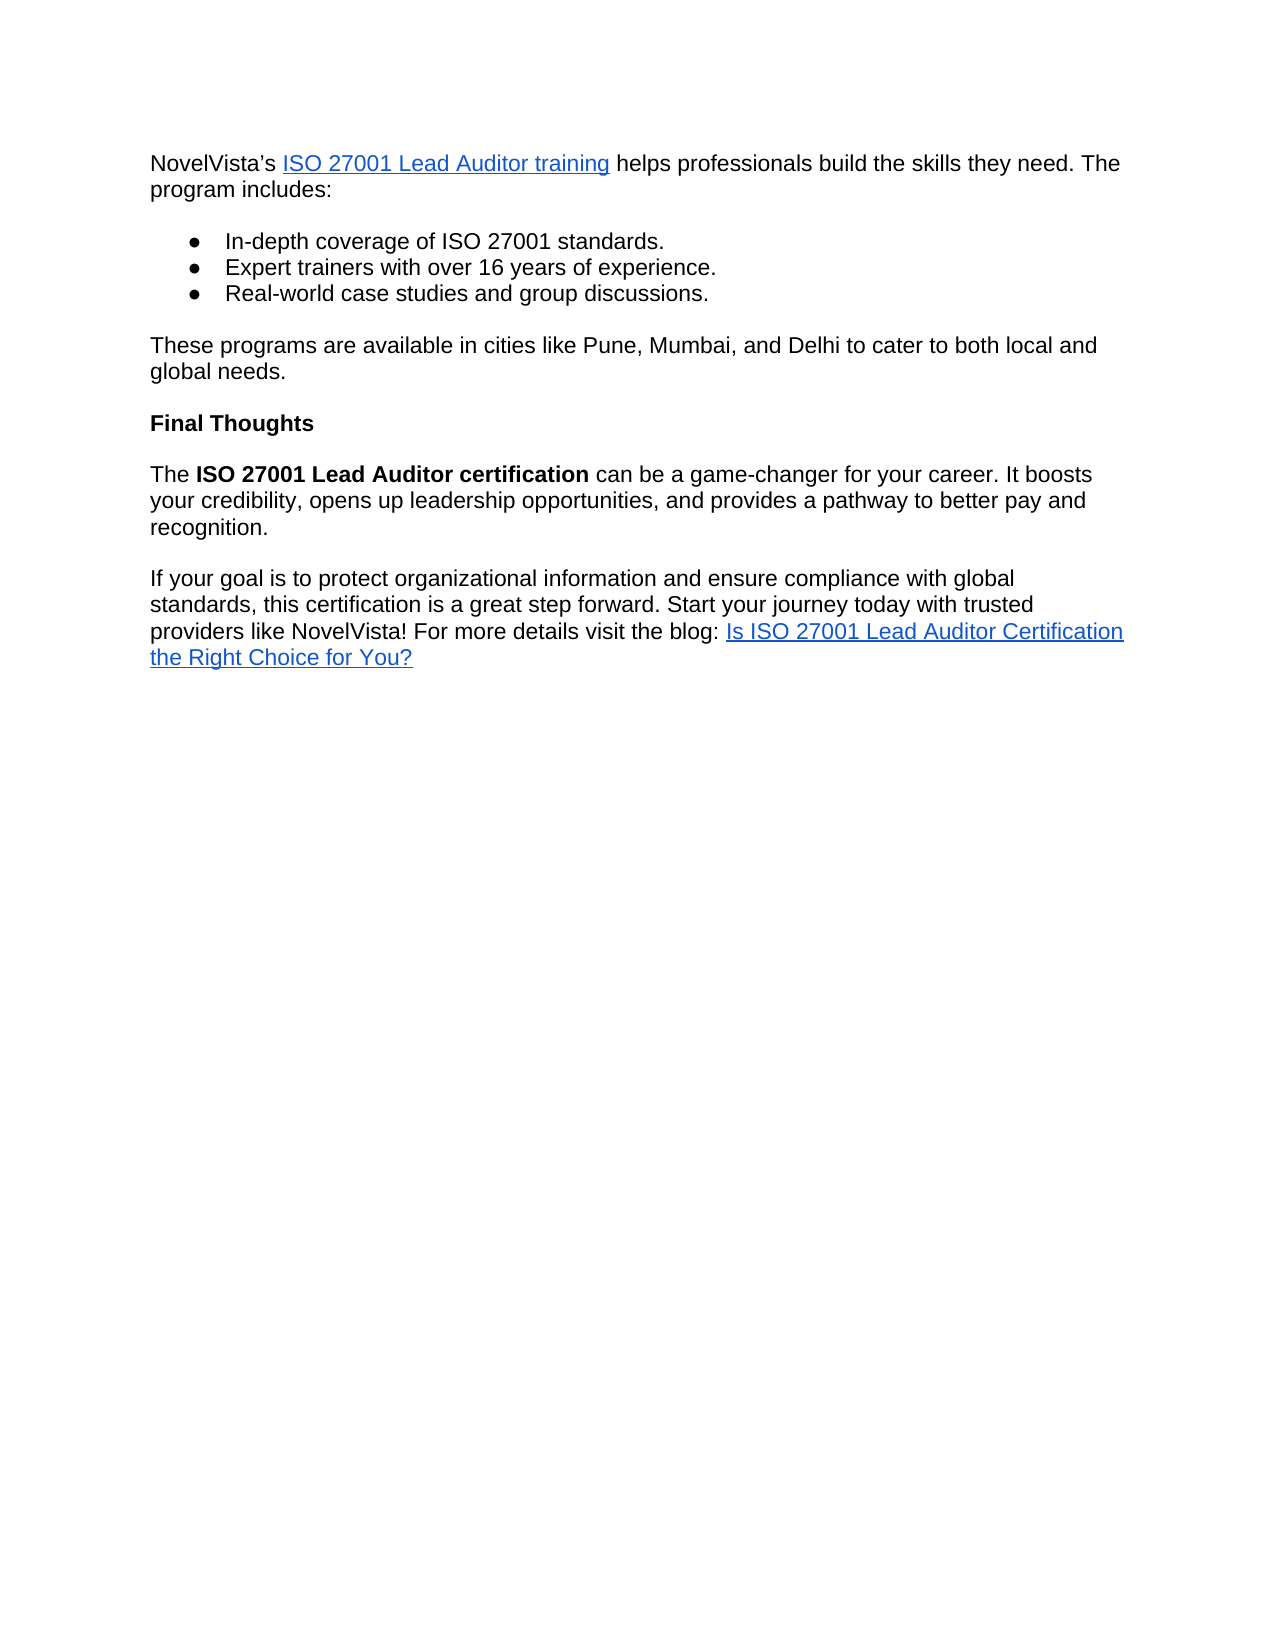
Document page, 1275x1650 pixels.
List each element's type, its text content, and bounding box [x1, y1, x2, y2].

list Expert trainers with over 16 years of experience. [187, 254, 1125, 280]
text NovelVista’s ISO 27001 Lead Auditor training helps professionals build the skills they need. The program includes: [150, 150, 1125, 203]
text These programs are available in cities like Pune, Mumbai, and Delhi to cater to both local and global needs. [150, 332, 1125, 384]
text Final Thoughts [150, 409, 1125, 436]
text The ISO 27001 Lead Auditor certification can be a game-changer for your career. It boosts your credibility, opens up leadership opportunities, and provides a pathway to better pay and recognition. [150, 461, 1125, 540]
list In-depth coverage of ISO 27001 standards. [187, 228, 1125, 254]
list Real-world case studies and group discussions. [187, 280, 1125, 307]
text If your goal is to protect organizational information and ensure compliance with global standards, this certification is a great step forward. Start your journey today with trusted providers like NovelVista! For more details visit the blog: Is ISO 27001 Lead Auditor Certification the Right Choice for You? [150, 565, 1125, 670]
